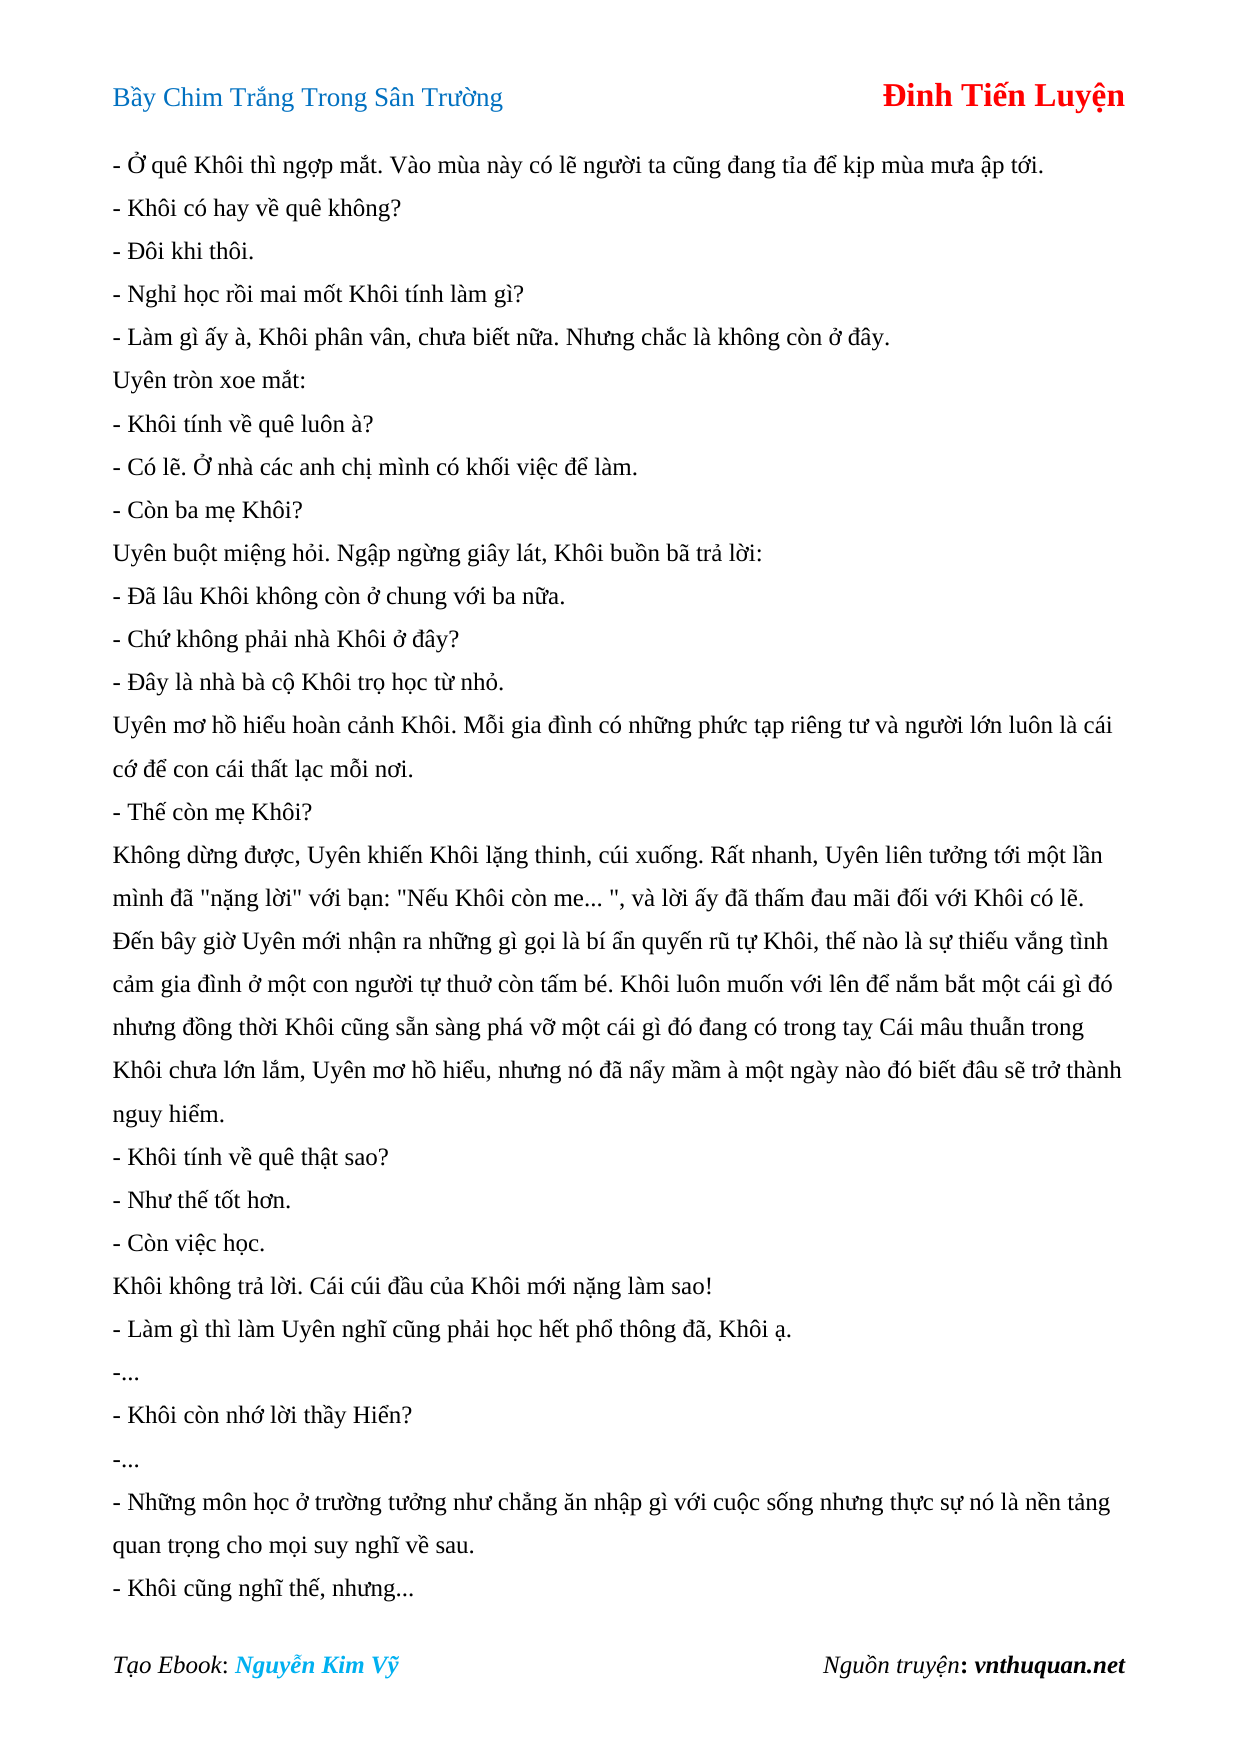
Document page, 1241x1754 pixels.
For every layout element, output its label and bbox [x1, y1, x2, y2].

text [112, 150, 1128, 1602]
